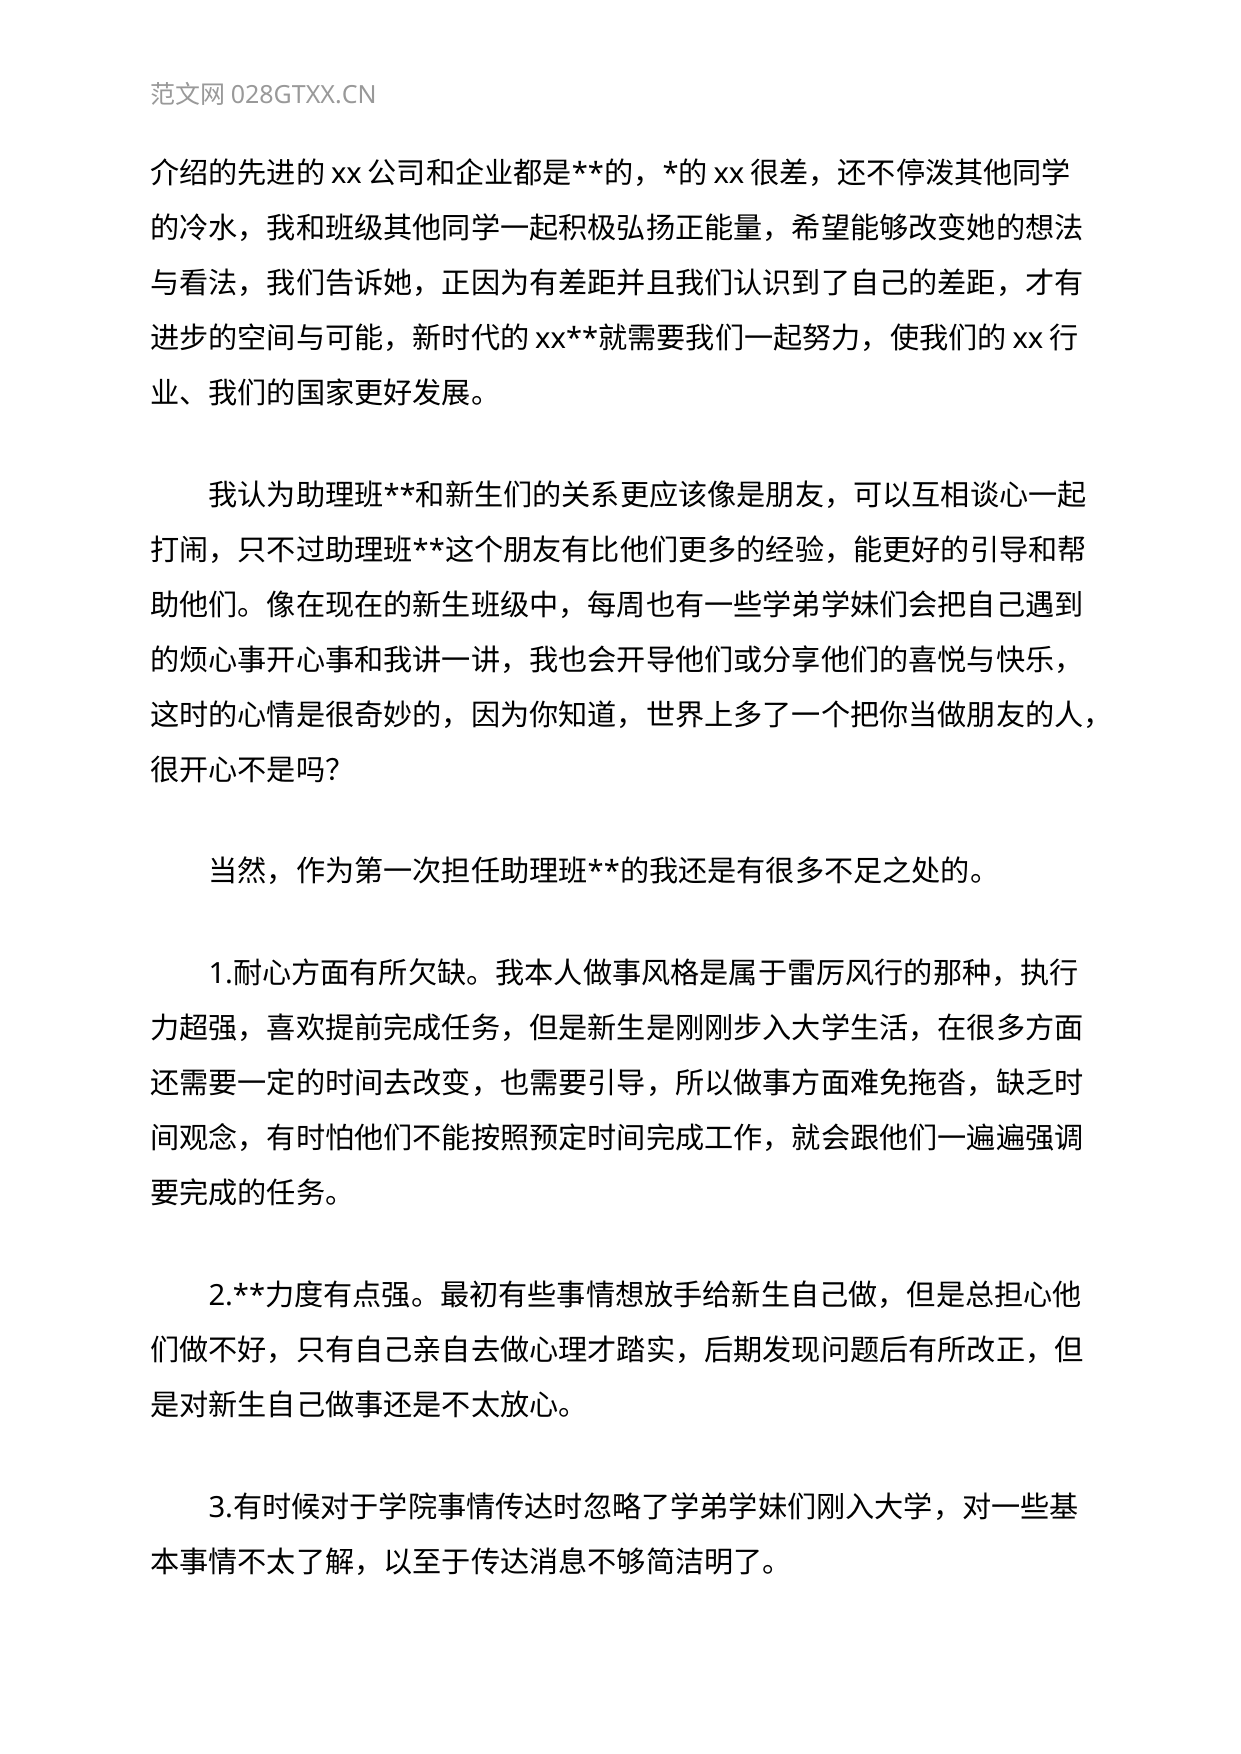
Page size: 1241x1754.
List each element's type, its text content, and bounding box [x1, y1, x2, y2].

text 当然，作为第一次担任助理班**的我还是有很多不足之处的。 [150, 848, 1090, 890]
text 我认为助理班**和新生们的关系更应该像是朋友，可以互相谈心一起打闹，只不过助理班**这个朋友有比他们更多的经验，能更好的引导和帮助他们。像在现在的新生班级中，每周也有一些学弟学妹们会把自己遇到的烦心事开心事和我讲一讲，我也会开导他们或分享他们的喜悦与快乐，这时的心情是很奇妙的，因为你知道，世界上多了一个把你当做朋友的人，很开心不是吗？ [150, 472, 1090, 788]
text 2.**力度有点强。最初有些事情想放手给新生自己做，但是总担心他们做不好，只有自己亲自去做心理才踏实，后期发现问题后有所改正，但是对新生自己做事还是不太放心。 [150, 1271, 1090, 1424]
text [150, 150, 1090, 412]
text 3.有时候对于学院事情传达时忽略了学弟学妹们刚入大学，对一些基本事情不太了解，以至于传达消息不够简洁明了。 [150, 1483, 1090, 1580]
text 1.耐心方面有所欠缺。我本人做事风格是属于雷厉风行的那种，执行力超强，喜欢提前完成任务，但是新生是刚刚步入大学生活，在很多方面还需要一定的时间去改变，也需要引导，所以做事方面难免拖沓，缺乏时间观念，有时怕他们不能按照预定时间完成工作，就会跟他们一遍遍强调要完成的任务。 [150, 950, 1090, 1212]
